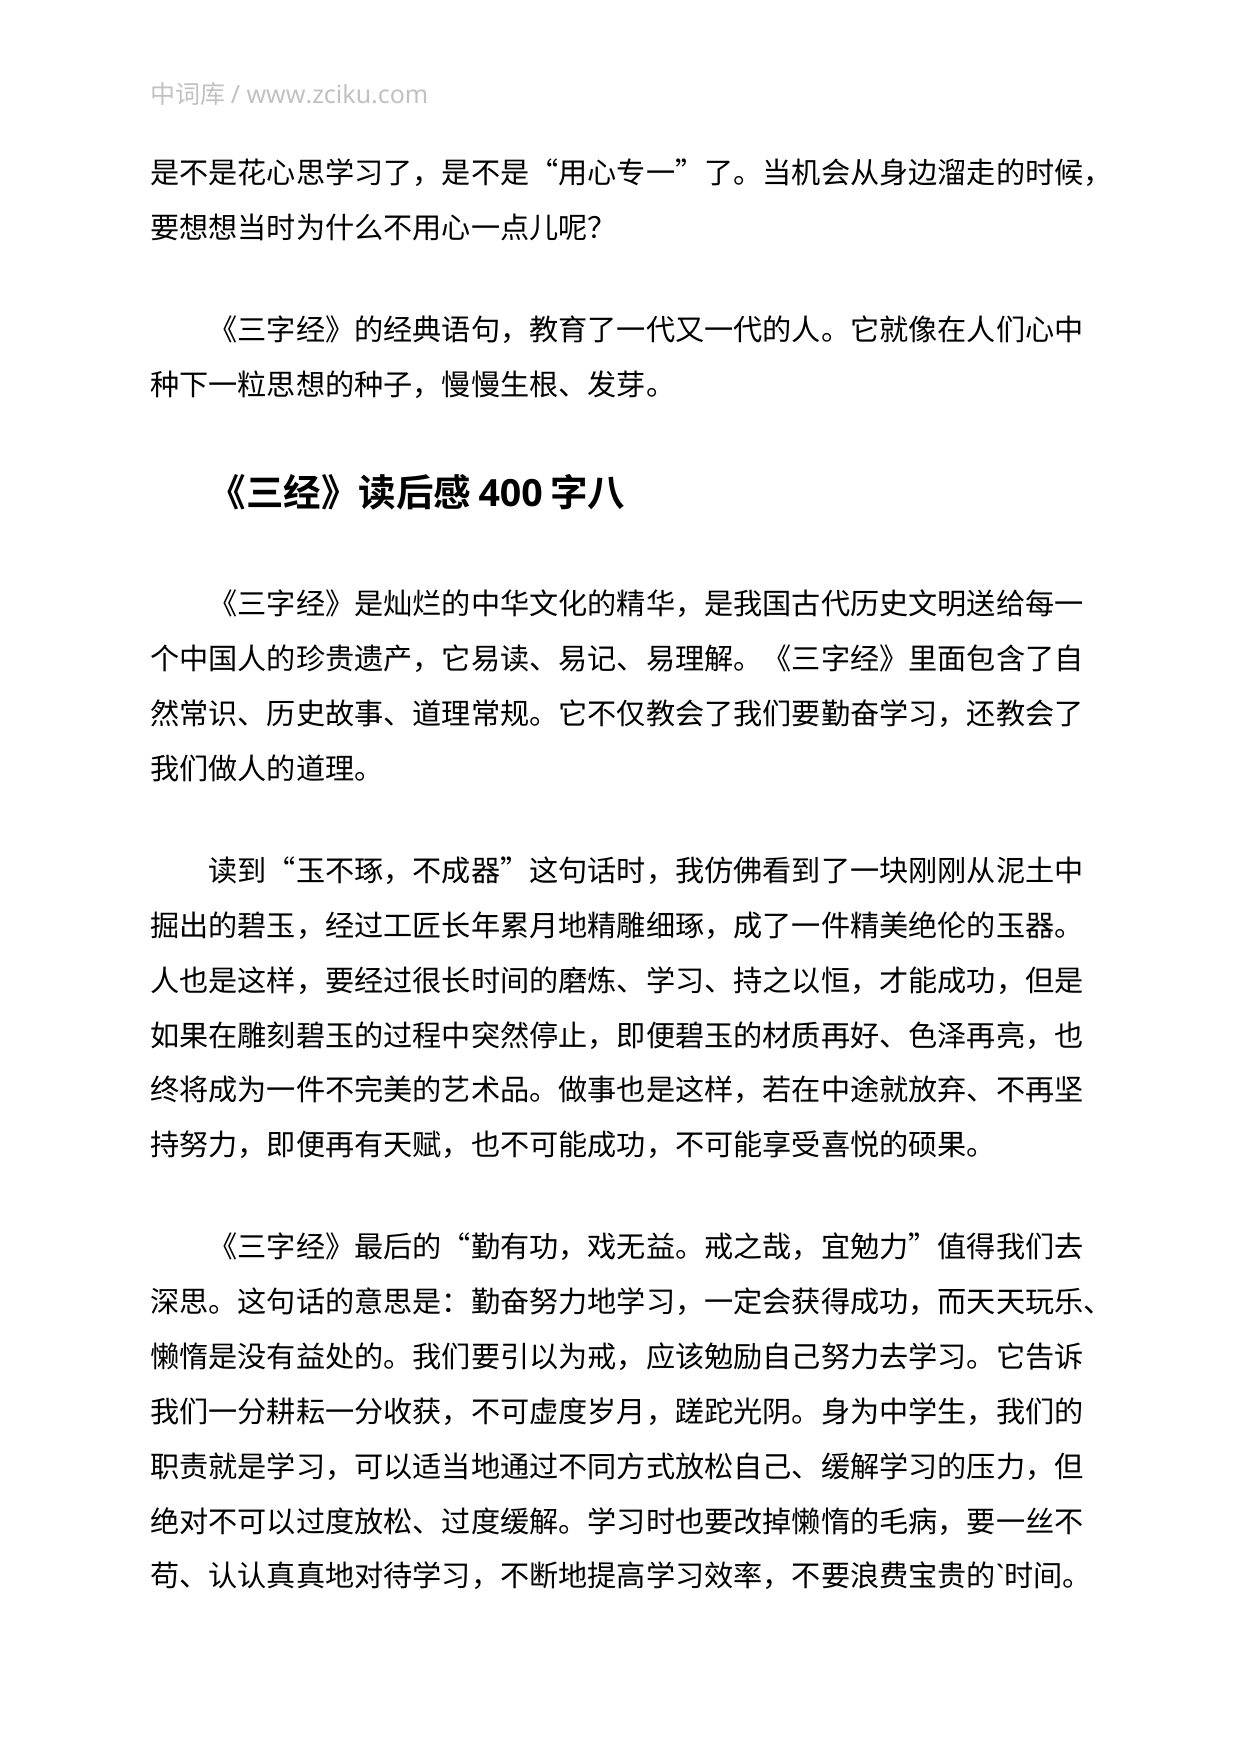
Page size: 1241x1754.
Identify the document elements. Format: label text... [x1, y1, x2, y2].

text 《三字经》的经典语句，教育了一代又一代的人。它就像在人们心中种下一粒思想的种子，慢慢生根、发芽。 [150, 307, 1090, 404]
text 读到“玉不琢，不成器”这句话时，我仿佛看到了一块刚刚从泥土中掘出的碧玉，经过工匠长年累月地精雕细琢，成了一件精美绝伦的玉器。人也是这样，要经过很长时间的磨炼、学习、持之以恒，才能成功，但是如果在雕刻碧玉的过程中突然停止，即便碧玉的材质再好、色泽再亮，也终将成为一件不完美的艺术品。做事也是这样，若在中途就放弃、不再坚持努力，即便再有天赋，也不可能成功，不可能享受喜悦的硕果。 [150, 847, 1090, 1164]
text 《三经》读后感400字八 [150, 463, 1090, 518]
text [150, 150, 1090, 247]
text 《三字经》最后的“勤有功，戏无益。戒之哉，宜勉力”值得我们去深思。这句话的意思是：勤奋努力地学习，一定会获得成功，而天天玩乐、懒惰是没有益处的。我们要引以为戒，应该勉励自己努力去学习。它告诉我们一分耕耘一分收获，不可虚度岁月，蹉跎光阴。身为中学生，我们的职责就是学习，可以适当地通过不同方式放松自己、缓解学习的压力，但绝对不可以过度放松、过度缓解。学习时也要改掉懒惰的毛病，要一丝不苟、认认真真地对待学习，不断地提高学习效率，不要浪费宝贵的`时间。 [150, 1224, 1090, 1595]
text 《三字经》是灿烂的中华文化的精华，是我国古代历史文明送给每一个中国人的珍贵遗产，它易读、易记、易理解。《三字经》里面包含了自然常识、历史故事、道理常规。它不仅教会了我们要勤奋学习，还教会了我们做人的道理。 [150, 581, 1090, 788]
